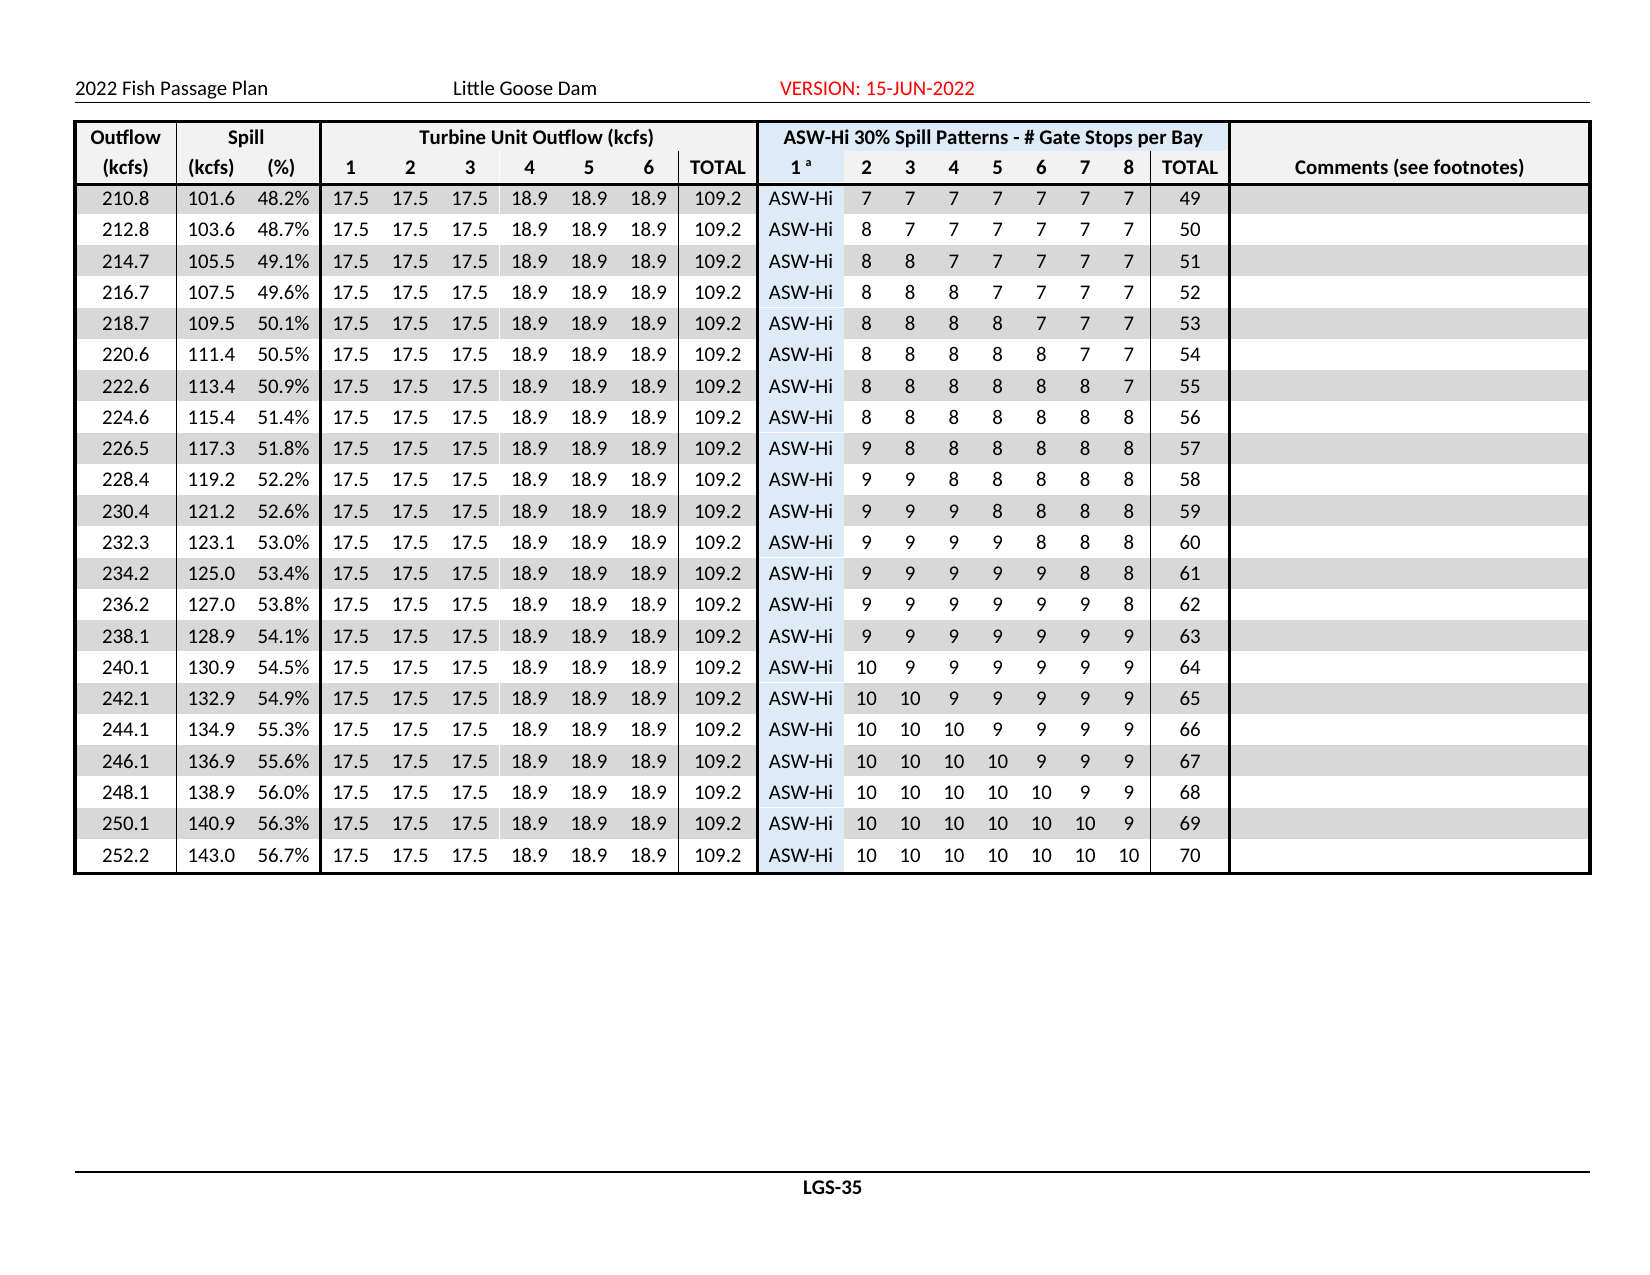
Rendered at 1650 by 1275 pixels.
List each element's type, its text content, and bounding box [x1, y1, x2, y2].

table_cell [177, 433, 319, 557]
table_cell 3 [888, 151, 932, 182]
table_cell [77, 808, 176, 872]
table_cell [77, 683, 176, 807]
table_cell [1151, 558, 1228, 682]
table_cell 6 [1019, 151, 1063, 182]
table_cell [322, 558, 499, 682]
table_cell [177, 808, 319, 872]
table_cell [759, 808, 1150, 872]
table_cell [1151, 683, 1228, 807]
table_header ASW-Hi 30% Spill Patterns - # Gate Stops per Bay [759, 123, 1228, 151]
table_cell 4 [932, 151, 975, 182]
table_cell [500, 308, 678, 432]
table_cell 7 [1063, 151, 1107, 182]
table_header [1231, 123, 1588, 151]
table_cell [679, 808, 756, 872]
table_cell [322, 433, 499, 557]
table_cell 4 [500, 151, 559, 182]
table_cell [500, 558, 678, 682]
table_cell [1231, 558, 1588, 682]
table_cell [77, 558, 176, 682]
table_cell 6 [619, 151, 678, 182]
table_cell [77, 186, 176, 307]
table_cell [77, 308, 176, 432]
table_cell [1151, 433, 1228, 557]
table_cell 1 a [759, 151, 844, 182]
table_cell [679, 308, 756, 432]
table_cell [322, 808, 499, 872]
table_header Spill [177, 123, 319, 151]
table_cell 5 [559, 151, 619, 182]
table_cell 2 [380, 151, 440, 182]
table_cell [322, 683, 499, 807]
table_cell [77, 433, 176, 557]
table_cell TOTAL [1151, 151, 1228, 182]
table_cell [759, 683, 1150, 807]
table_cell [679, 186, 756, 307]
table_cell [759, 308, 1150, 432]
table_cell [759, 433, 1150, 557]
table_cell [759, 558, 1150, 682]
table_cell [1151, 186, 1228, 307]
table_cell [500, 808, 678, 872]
table_cell 5 [975, 151, 1019, 182]
table_cell TOTAL [679, 151, 756, 182]
table_cell Comments (see footnotes) [1231, 151, 1588, 182]
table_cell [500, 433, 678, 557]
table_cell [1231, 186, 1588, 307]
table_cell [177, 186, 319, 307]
table_header Turbine Unit Outflow (kcfs) [322, 123, 756, 151]
table_cell 3 [440, 151, 499, 182]
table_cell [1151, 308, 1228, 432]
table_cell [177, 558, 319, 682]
table_cell (kcfs) [177, 151, 246, 182]
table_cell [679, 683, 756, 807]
table_cell (%) [246, 151, 319, 182]
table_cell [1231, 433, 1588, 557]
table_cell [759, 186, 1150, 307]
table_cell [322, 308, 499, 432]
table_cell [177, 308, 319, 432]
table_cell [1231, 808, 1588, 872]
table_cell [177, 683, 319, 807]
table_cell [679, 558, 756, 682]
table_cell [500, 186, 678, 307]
table_cell 2 [844, 151, 888, 182]
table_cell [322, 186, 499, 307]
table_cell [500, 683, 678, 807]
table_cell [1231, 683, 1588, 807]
table_cell 8 [1107, 151, 1150, 182]
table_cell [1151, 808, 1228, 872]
table_cell (kcfs) [77, 151, 176, 182]
table_header Outflow [77, 123, 176, 151]
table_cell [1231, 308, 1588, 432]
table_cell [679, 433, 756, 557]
table_cell 1 [322, 151, 380, 182]
